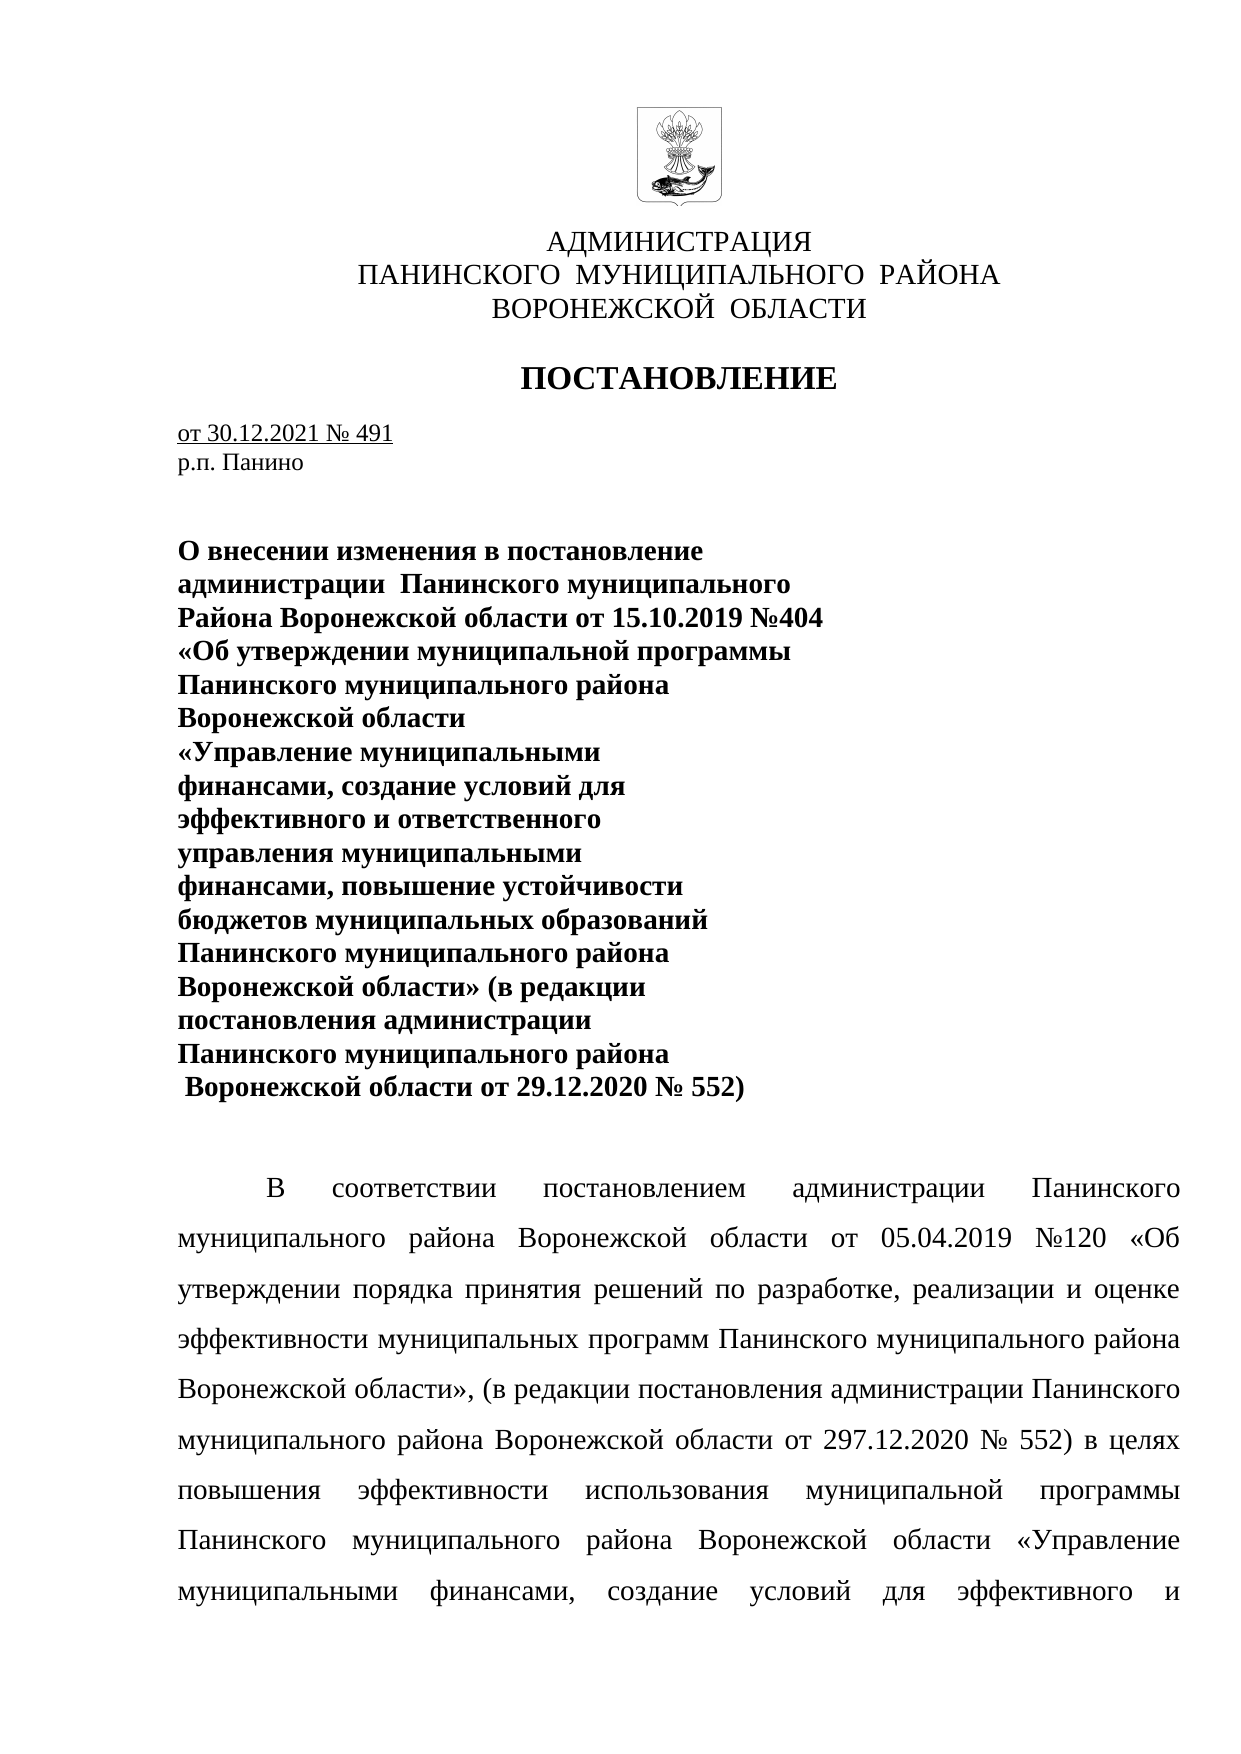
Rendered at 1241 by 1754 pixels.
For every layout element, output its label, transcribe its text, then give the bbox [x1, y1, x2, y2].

text О внесении изменения в постановление [177, 533, 1181, 566]
text постановления администрации [177, 1002, 1181, 1036]
text ПОСТАНОВЛЕНИЕ [177, 358, 1181, 396]
text Панинского муниципального района [177, 1036, 1181, 1069]
text Воронежской области от 29.12.2020 № 552) [177, 1069, 1181, 1103]
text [177, 1170, 1181, 1606]
text финансами, создание условий для [177, 768, 1181, 801]
text Панинского муниципального района [177, 935, 1181, 969]
text Воронежской области» (в редакции [177, 969, 1181, 1002]
picture [636, 106, 723, 206]
text Района Воронежской области от 15.10.2019 №404 [177, 600, 1181, 633]
text управления муниципальными [177, 835, 1181, 868]
text «Об утверждении муниципальной программы [177, 633, 1181, 667]
text Панинского муниципального района [177, 667, 1181, 701]
text р.п. Панино [177, 447, 1181, 475]
subtitle АДМИНИСТРАЦИЯ [177, 224, 1181, 257]
text от 30.12.2021 № 491 [177, 418, 1181, 447]
text эффективного и ответственного [177, 801, 1181, 835]
text финансами, повышение устойчивости [177, 868, 1181, 902]
subtitle ПАНИНСКОГО МУНИЦИПАЛЬНОГО РАЙОНА [177, 257, 1181, 291]
text «Управление муниципальными [177, 734, 1181, 768]
text ВОРОНЕЖСКОЙ ОБЛАСТИ [177, 291, 1181, 324]
text администрации Панинского муниципального [177, 566, 1181, 600]
text Воронежской области [177, 701, 1181, 734]
text бюджетов муниципальных образований [177, 902, 1181, 935]
